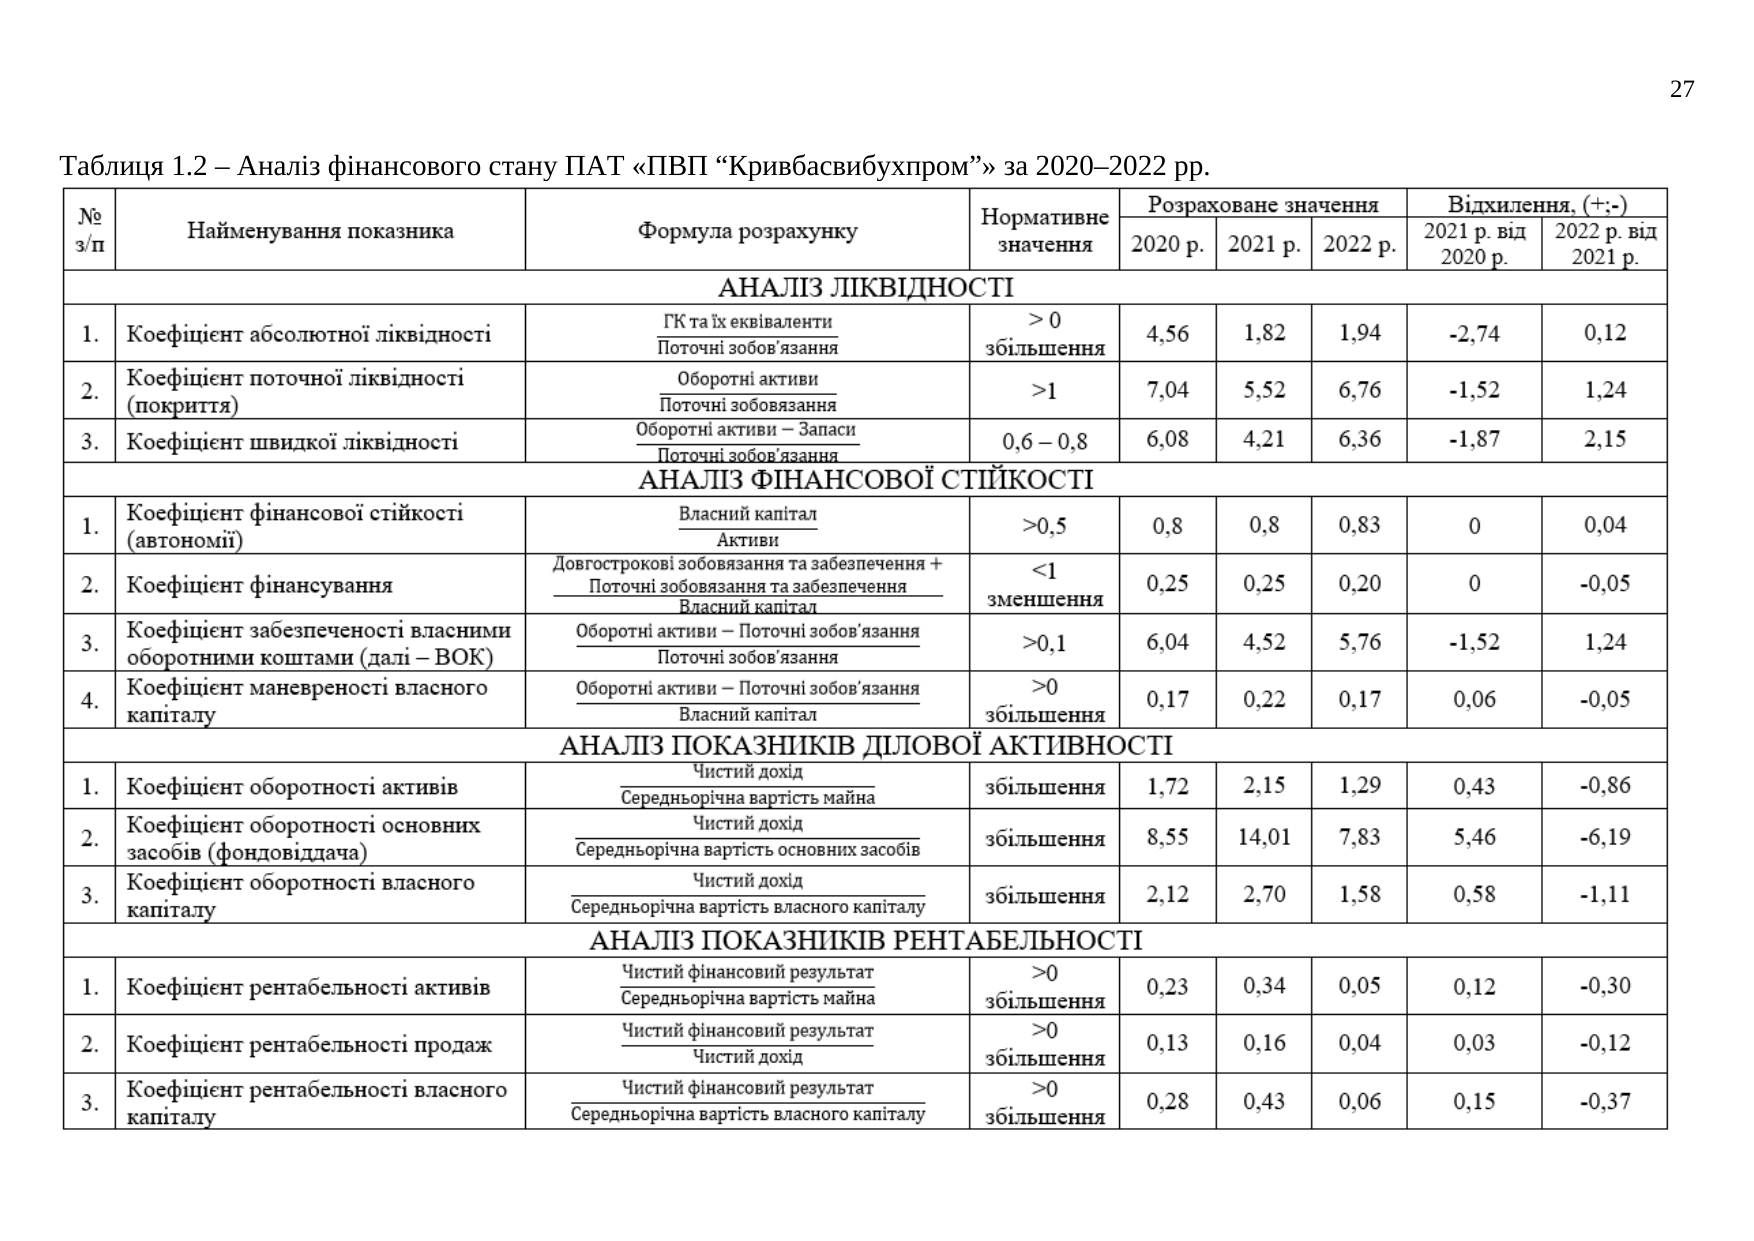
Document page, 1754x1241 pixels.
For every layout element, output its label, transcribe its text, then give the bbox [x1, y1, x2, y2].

text Таблиця 1.2 – Аналіз фінансового стану ПАТ «ПВП “Кривбасвибухпром”» за 2020–2022 рр. [59, 148, 1695, 181]
picture [59, 181, 1675, 1138]
